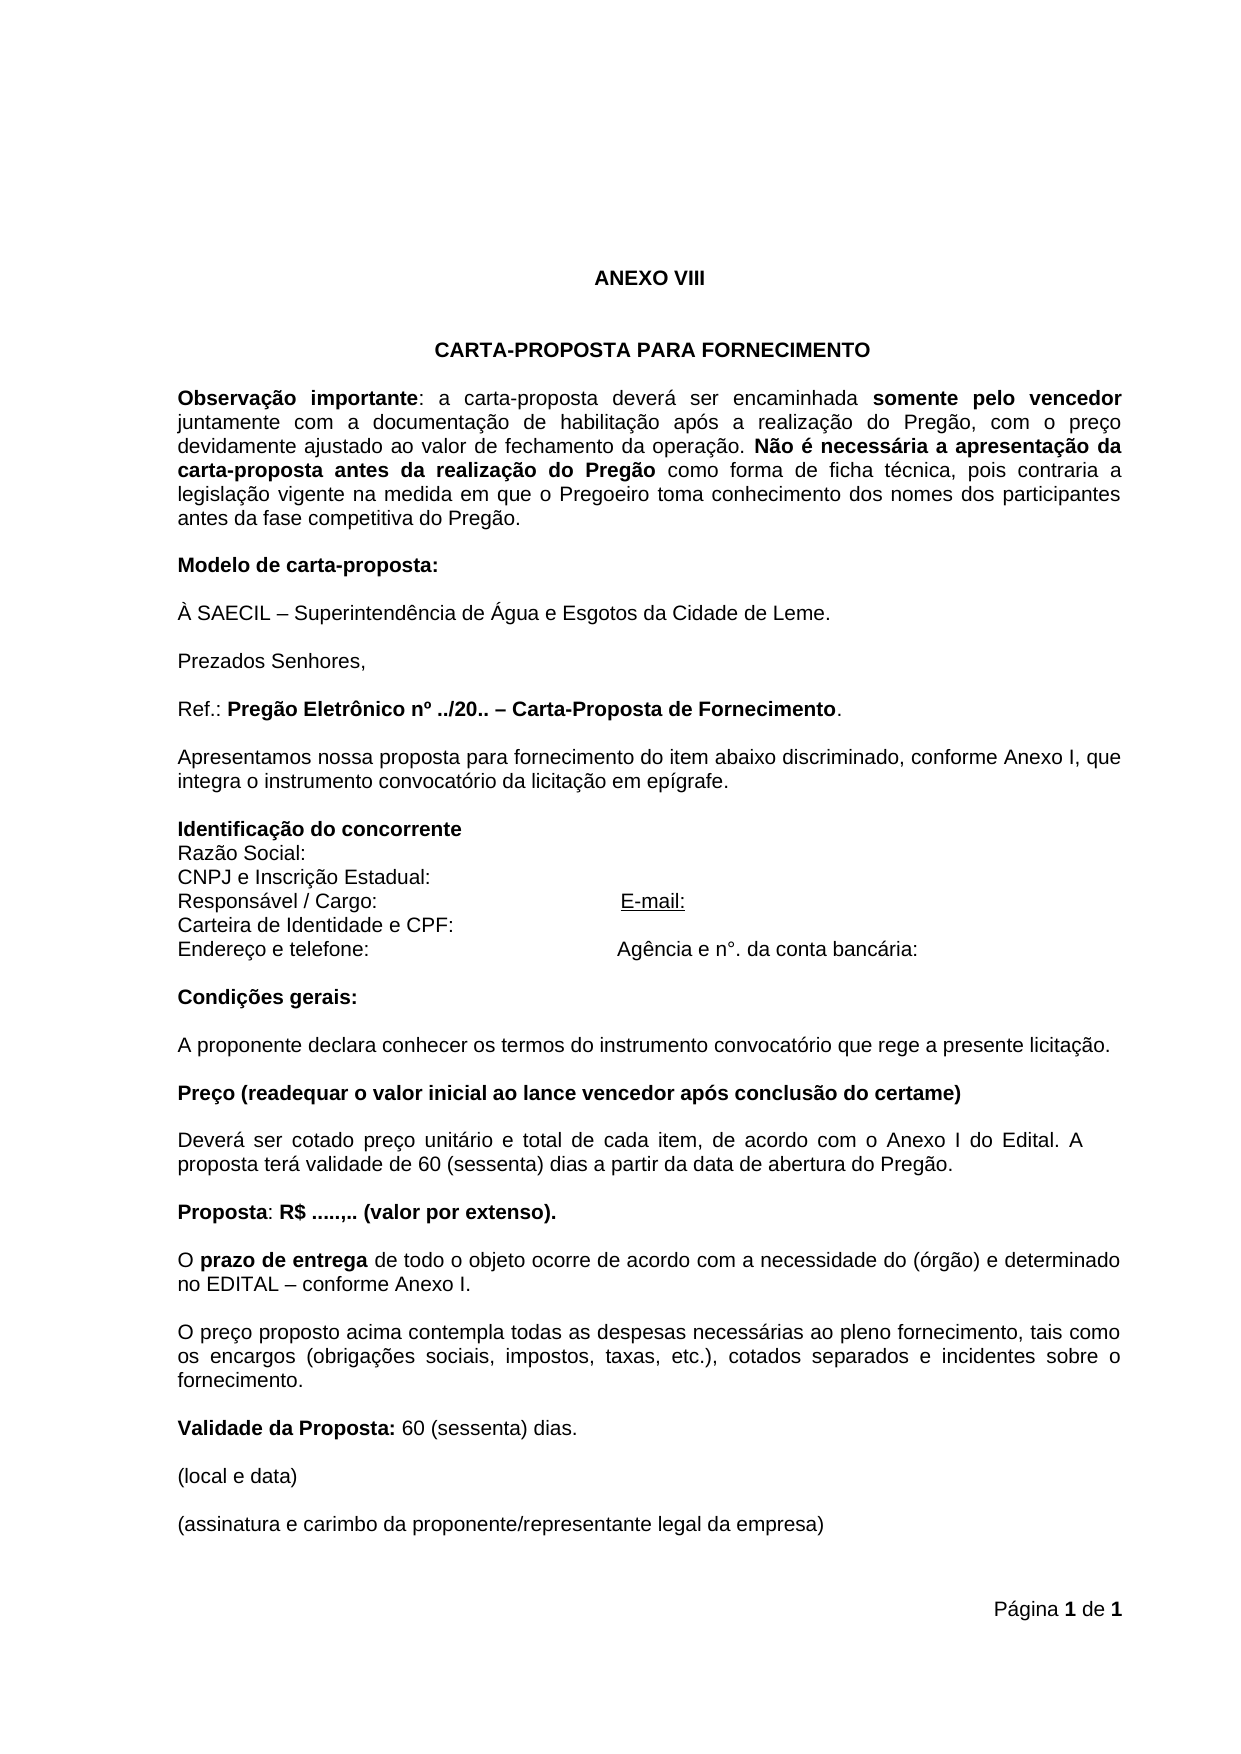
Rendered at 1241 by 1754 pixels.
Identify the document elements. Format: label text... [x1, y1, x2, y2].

text Endereço e telefone: Agência e n°. da conta bancária: [177, 937, 1122, 961]
text Carteira de Identidade e CPF: [177, 913, 1122, 937]
text Observação importante: a carta-proposta deverá ser encaminhada somente pelo vencedor juntamente com a documentação de habilitação após a realização do Pregão, com o preço devidamente ajustado ao valor de fechamento da operação. Não é necessária a apresentação da carta-proposta antes da realização do Pregão como forma de ficha técnica, pois contraria a legislação vigente na medida em que o Pregoeiro toma conhecimento dos nomes dos participantes antes da fase competitiva do Pregão. [177, 386, 1122, 529]
text Prezados Senhores, [177, 649, 1122, 673]
text Proposta: R$ .....,.. (valor por extenso). [177, 1200, 1084, 1224]
text Apresentamos nossa proposta para fornecimento do item abaixo discriminado, conforme Anexo I, que integra o instrumento convocatório da licitação em epígrafe. [177, 745, 1122, 793]
text Ref.: Pregão Eletrônico nº ../20.. – Carta-Proposta de Fornecimento. [177, 697, 1122, 721]
text (local e data) [177, 1464, 1122, 1488]
text Responsável / Cargo: E-mail: [177, 889, 1122, 913]
text CNPJ e Inscrição Estadual: [177, 865, 1122, 889]
text Modelo de carta-proposta: [177, 553, 1122, 577]
text Identificação do concorrente [177, 817, 1122, 841]
text CARTA-PROPOSTA PARA FORNECIMENTO [177, 338, 1122, 362]
text O preço proposto acima contempla todas as despesas necessárias ao pleno fornecimento, tais como os encargos (obrigações sociais, impostos, taxas, etc.), cotados separados e incidentes sobre o fornecimento. [177, 1320, 1122, 1392]
text Razão Social: [177, 841, 1122, 865]
text Preço (readequar o valor inicial ao lance vencedor após conclusão do certame) [177, 1080, 1122, 1104]
text À SAECIL – Superintendência de Água e Esgotos da Cidade de Leme. [177, 601, 1122, 625]
text Deverá ser cotado preço unitário e total de cada item, de acordo com o Anexo I do Edital. A proposta terá validade de 60 (sessenta) dias a partir da data de abertura do Pregão. [177, 1128, 1084, 1176]
text (assinatura e carimbo da proponente/representante legal da empresa) [177, 1512, 1122, 1536]
text Validade da Proposta: 60 (sessenta) dias. [177, 1416, 1122, 1440]
text O prazo de entrega de todo o objeto ocorre de acordo com a necessidade do (órgão) e determinado no EDITAL – conforme Anexo I. [177, 1248, 1122, 1296]
text A proponente declara conhecer os termos do instrumento convocatório que rege a presente licitação. [177, 1032, 1122, 1056]
text ANEXO VIII [177, 266, 1122, 290]
text Condições gerais: [177, 984, 1122, 1008]
